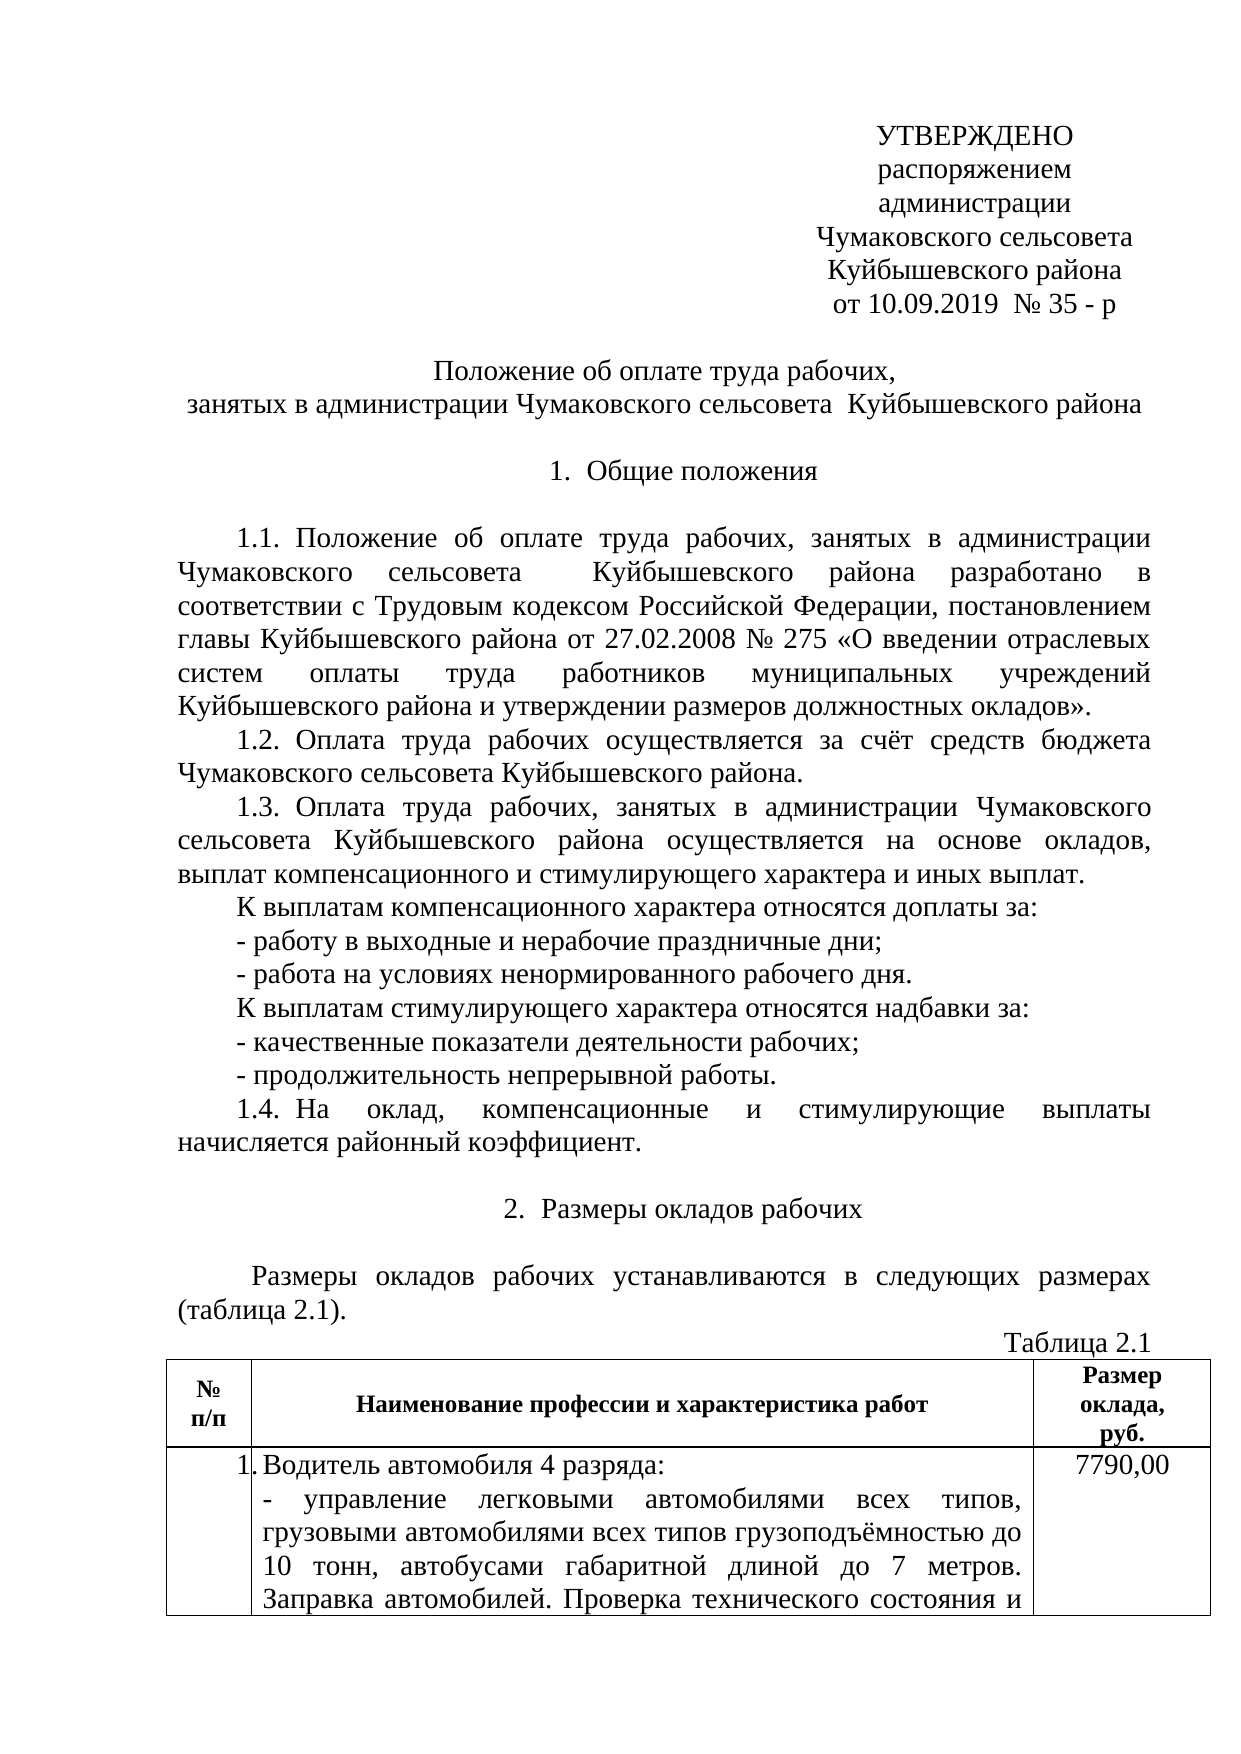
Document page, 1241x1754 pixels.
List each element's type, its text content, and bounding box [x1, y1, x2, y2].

table_header № п/п [167, 1360, 251, 1446]
table_cell 7790,00 [1034, 1448, 1210, 1615]
list На оклад, компенсационные и стимулирующие выплаты начисляется районный коэффициент. [177, 1091, 1152, 1158]
text - работа на условиях ненормированного рабочего дня. [236, 957, 1152, 990]
text Положение об оплате труда рабочих, [177, 353, 1152, 386]
table_header Размер оклада, руб. [1034, 1360, 1210, 1446]
list Размеры окладов рабочих [215, 1191, 1152, 1225]
text - работу в выходные и нерабочие праздничные дни; [236, 923, 1152, 957]
text Куйбышевского района [797, 252, 1152, 286]
text К выплатам стимулирующего характера относятся надбавки за: [236, 990, 1152, 1024]
text Размеры окладов рабочих устанавливаются в следующих размерах (таблица 2.1). [177, 1258, 1152, 1326]
text от 10.09.2019 № 35 - р [797, 286, 1152, 319]
list Положение об оплате труда рабочих, занятых в администрации Чумаковского сельсовета Куйбышевского района разработано в соответствии с Трудовым кодексом Российской Федерации, постановлением главы Куйбышевского района от 27.02.2008 № 275 «О введении отраслевых систем оплаты труда работников муниципальных учреждений Куйбышевского района и утверждении размеров должностных окладов». [177, 521, 1152, 722]
table_cell [167, 1448, 251, 1615]
text - продолжительность непрерывной работы. [236, 1057, 1152, 1091]
text Чумаковского сельсовета [797, 219, 1152, 252]
list Оплата труда рабочих осуществляется за счёт средств бюджета Чумаковского сельсовета Куйбышевского района. [177, 722, 1152, 789]
list Оплата труда рабочих, занятых в администрации Чумаковского сельсовета Куйбышевского района осуществляется на основе окладов, выплат компенсационного и стимулирующего характера и иных выплат. [177, 789, 1152, 889]
text УТВЕРЖДЕНО [797, 118, 1152, 152]
text Таблица 2.1 [177, 1326, 1152, 1359]
text распоряжением администрации [797, 152, 1152, 219]
text - качественные показатели деятельности рабочих; [236, 1024, 1152, 1057]
text занятых в администрации Чумаковского сельсовета Куйбышевского района [177, 386, 1152, 420]
table_header Наименование профессии и характеристика работ [252, 1360, 1033, 1446]
list Общие положения [215, 453, 1152, 487]
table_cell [252, 1448, 1033, 1615]
text К выплатам компенсационного характера относятся доплаты за: [236, 889, 1152, 923]
